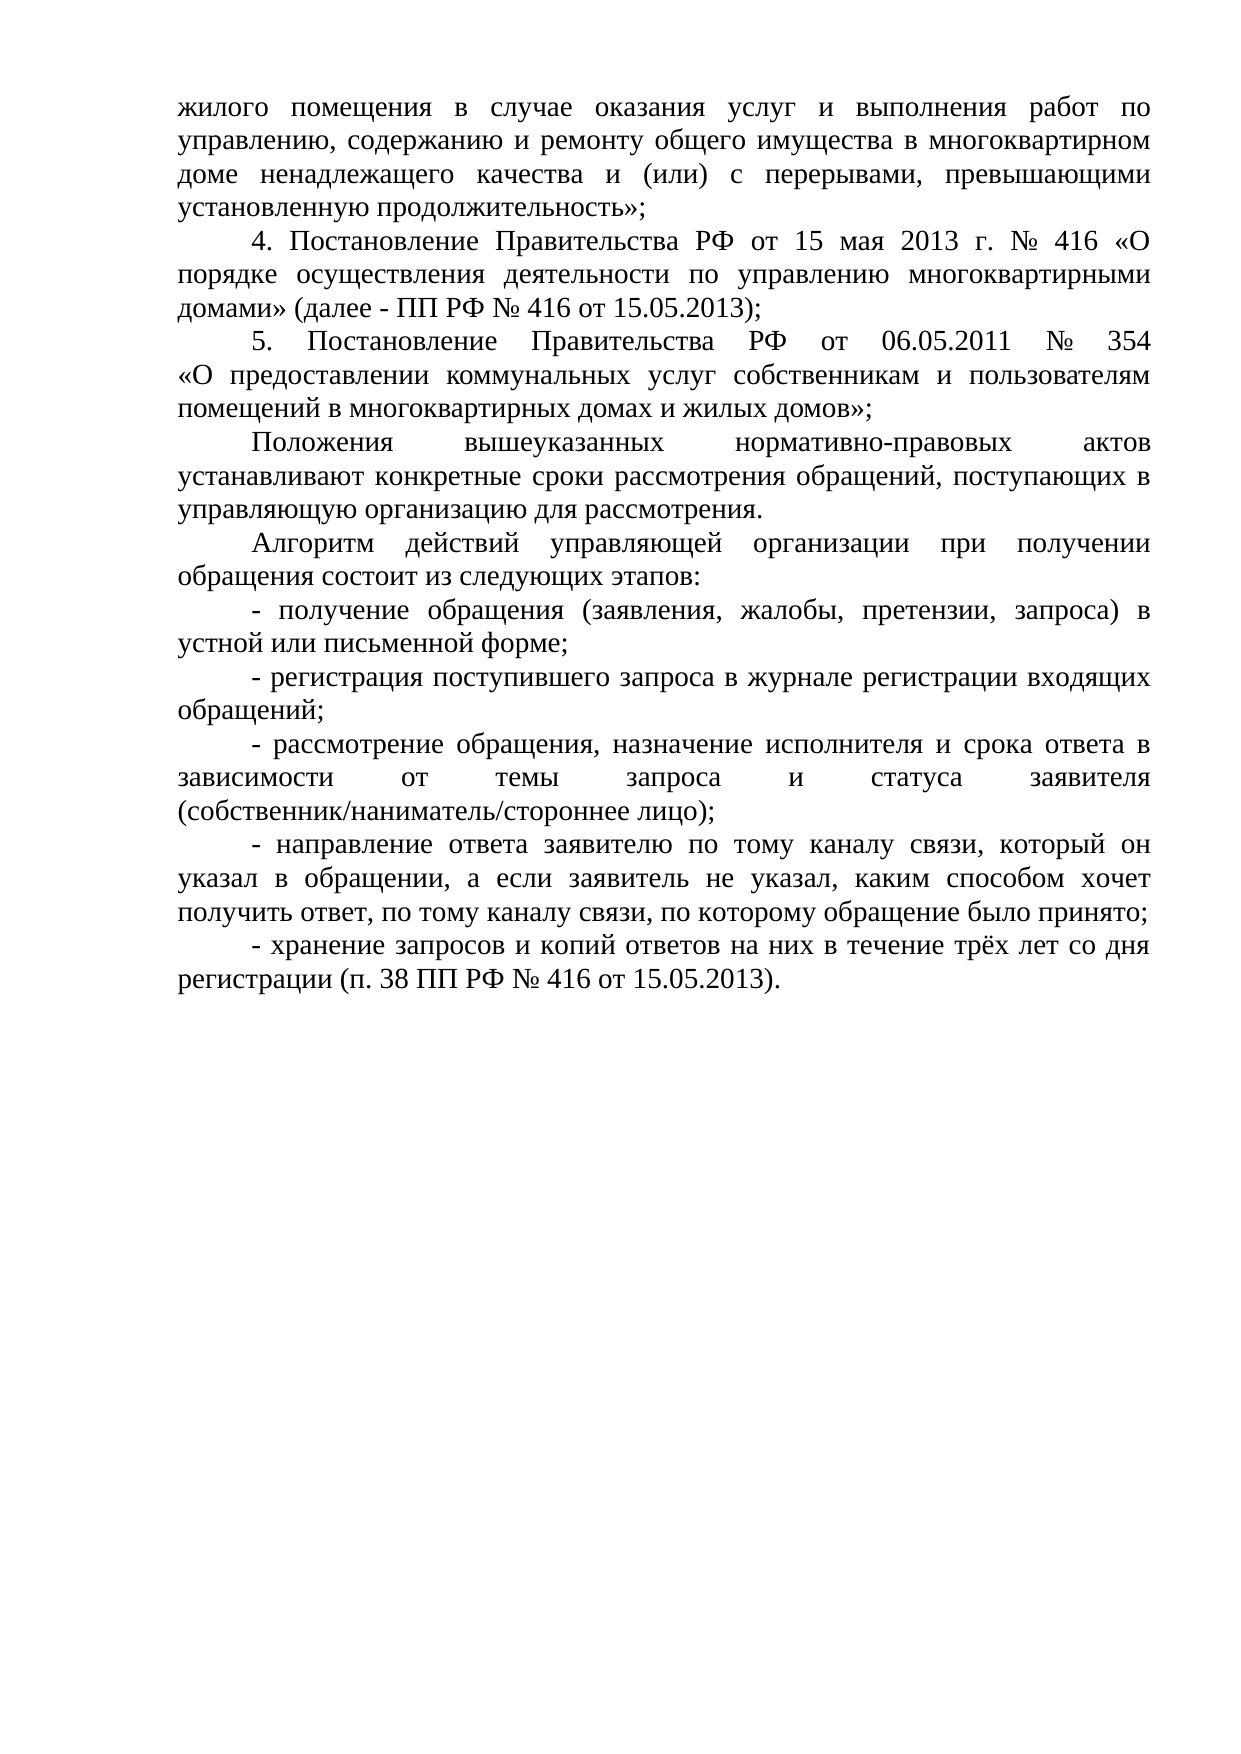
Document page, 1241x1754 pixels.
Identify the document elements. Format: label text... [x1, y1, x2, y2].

text 5. Постановление Правительства РФ от 06.05.2011 № 354 «О предоставлении коммунальных услуг собственникам и пользователям помещений в многоквартирных домах и жилых домов»; [177, 323, 1152, 424]
text - хранение запросов и копий ответов на них в течение трёх лет со дня регистрации (п. 38 ПП РФ № 416 от 15.05.2013). [177, 927, 1152, 994]
text - регистрация поступившего запроса в журнале регистрации входящих обращений; [177, 659, 1152, 726]
text - получение обращения (заявления, жалобы, претензии, запроса) в устной или письменной форме; [177, 592, 1152, 659]
text 4. Постановление Правительства РФ от 15 мая 2013 г. № 416 «О порядке осуществления деятельности по управлению многоквартирными домами» (далее - ПП РФ № 416 от 15.05.2013); [177, 223, 1152, 323]
text - направление ответа заявителю по тому каналу связи, который он указал в обращении, а если заявитель не указал, каким способом хочет получить ответ, по тому каналу связи, по которому обращение было принято; [177, 827, 1152, 927]
text Алгоритм действий управляющей организации при получении обращения состоит из следующих этапов: [177, 525, 1152, 592]
text Положения вышеуказанных нормативно-правовых актов устанавливают конкретные сроки рассмотрения обращений, поступающих в управляющую организацию для рассмотрения. [177, 424, 1152, 525]
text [177, 89, 1152, 223]
text - рассмотрение обращения, назначение исполнителя и срока ответа в зависимости от темы запроса и статуса заявителя (собственник/наниматель/стороннее лицо); [177, 726, 1152, 827]
